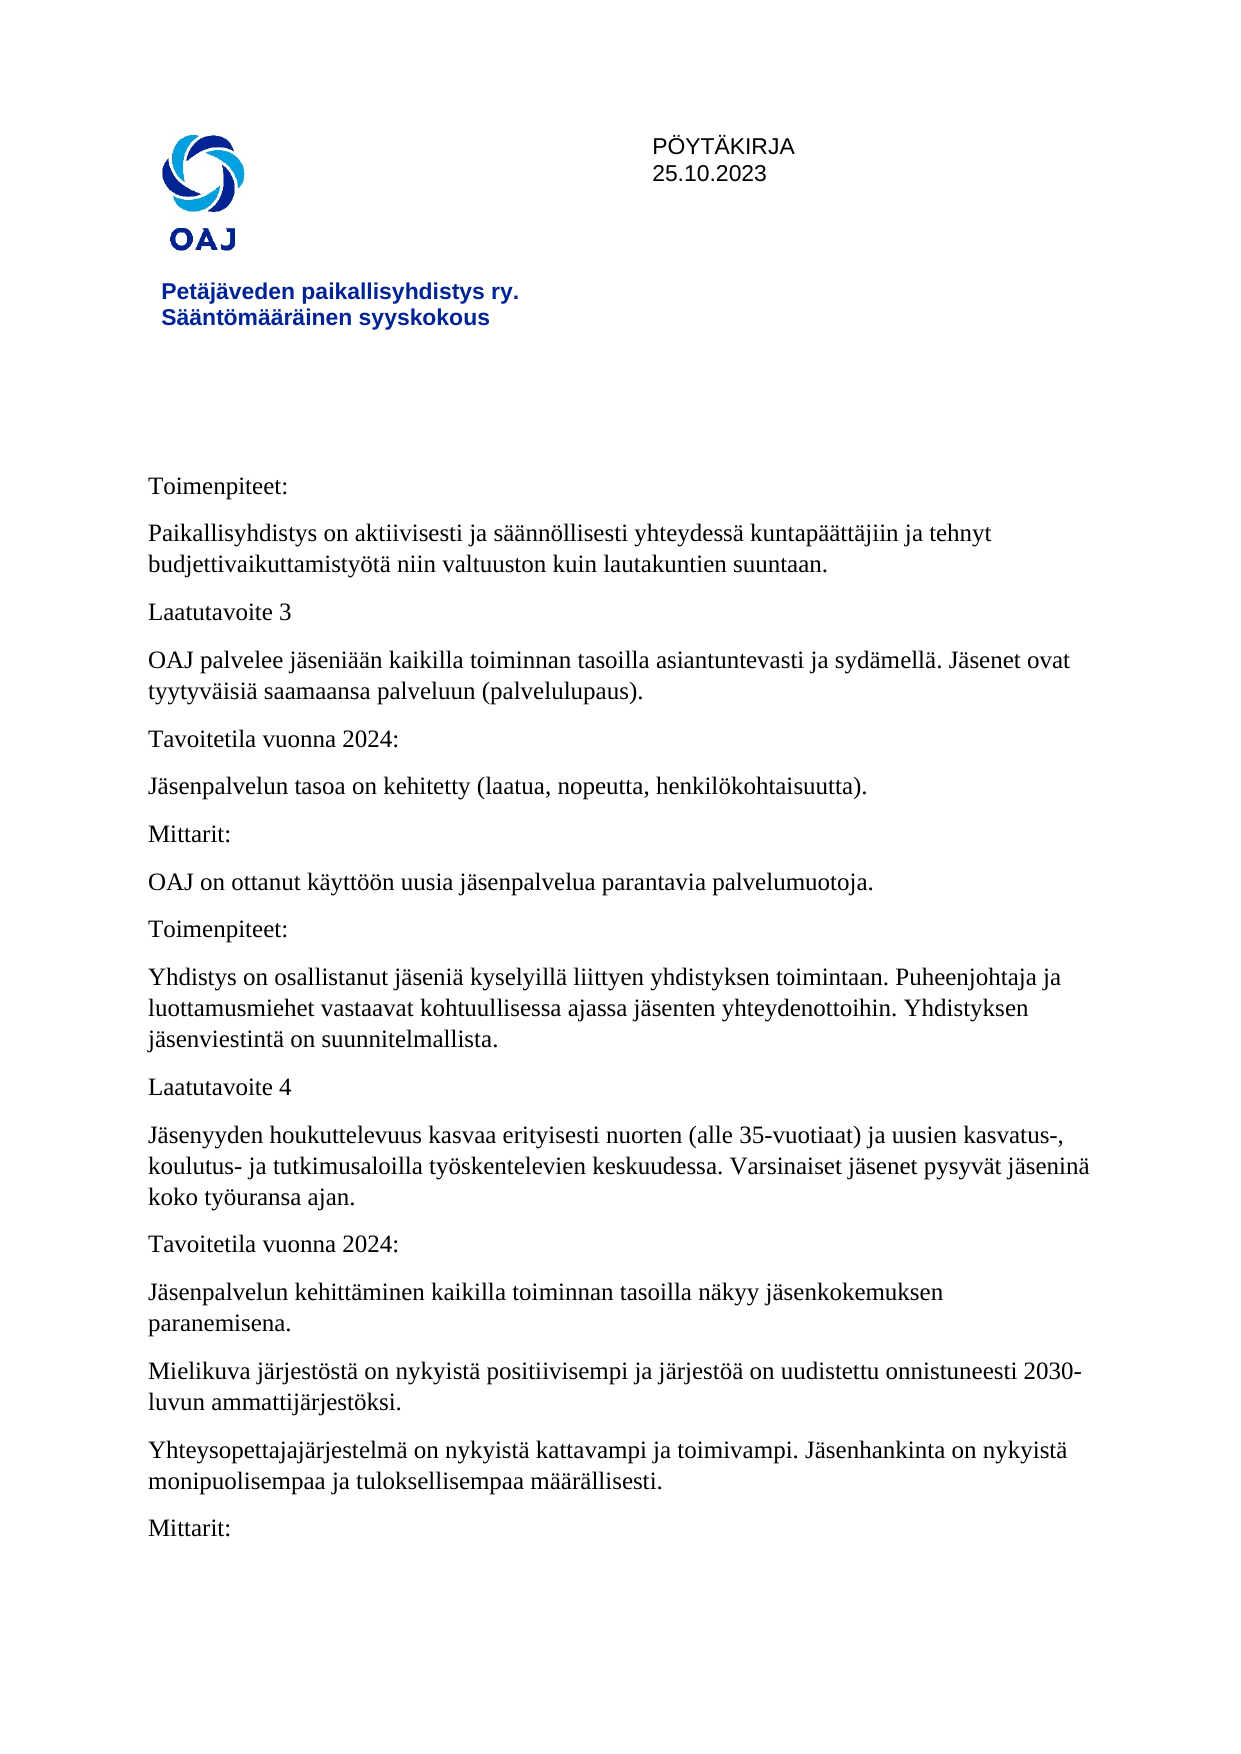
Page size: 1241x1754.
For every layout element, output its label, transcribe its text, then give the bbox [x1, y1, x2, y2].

text Mittarit: [148, 819, 1092, 848]
text Mielikuva järjestöstä on nykyistä positiivisempi ja järjestöä on uudistettu onnistuneesti 2030-luvun ammattijärjestöksi. [148, 1356, 1092, 1416]
text Paikallisyhdistys on aktiivisesti ja säännöllisesti yhteydessä kuntapäättäjiin ja tehnyt budjettivaikuttamistyötä niin valtuuston kuin lautakuntien suuntaan. [148, 518, 1092, 578]
text Laatutavoite 4 [148, 1072, 1092, 1101]
text Yhdistys on osallistanut jäseniä kyselyillä liittyen yhdistyksen toimintaan. Puheenjohtaja ja luottamusmiehet vastaavat kohtuullisessa ajassa jäsenten yhteydenottoihin. Yhdistyksen jäsenviestintä on suunnitelmallista. [148, 962, 1092, 1053]
text OAJ palvelee jäseniään kaikilla toiminnan tasoilla asiantuntevasti ja sydämellä. Jäsenet ovat tyytyväisiä saamaansa palveluun (palvelulupaus). [148, 645, 1092, 705]
text Jäsenpalvelun tasoa on kehitetty (laatua, nopeutta, henkilökohtaisuutta). [148, 771, 1092, 800]
picture [161, 133, 247, 252]
text Mittarit: [148, 1513, 1092, 1542]
text Toimenpiteet: [148, 914, 1092, 943]
text Jäsenyyden houkuttelevuus kasvaa erityisesti nuorten (alle 35-vuotiaat) ja uusien kasvatus-, koulutus- ja tutkimusaloilla työskentelevien keskuudessa. Varsinaiset jäsenet pysyvät jäseninä koko työuransa ajan. [148, 1120, 1092, 1211]
text Yhteysopettajajärjestelmä on nykyistä kattavampi ja toimivampi. Jäsenhankinta on nykyistä monipuolisempaa ja tuloksellisempaa määrällisesti. [148, 1435, 1092, 1494]
text Laatutavoite 3 [148, 597, 1092, 626]
text Toimenpiteet: [148, 471, 1092, 499]
text Tavoitetila vuonna 2024: [148, 724, 1092, 752]
text Tavoitetila vuonna 2024: [148, 1229, 1092, 1258]
text Jäsenpalvelun kehittäminen kaikilla toiminnan tasoilla näkyy jäsenkokemuksen paranemisena. [148, 1277, 1092, 1337]
text OAJ on ottanut käyttöön uusia jäsenpalvelua parantavia palvelumuotoja. [148, 867, 1092, 896]
